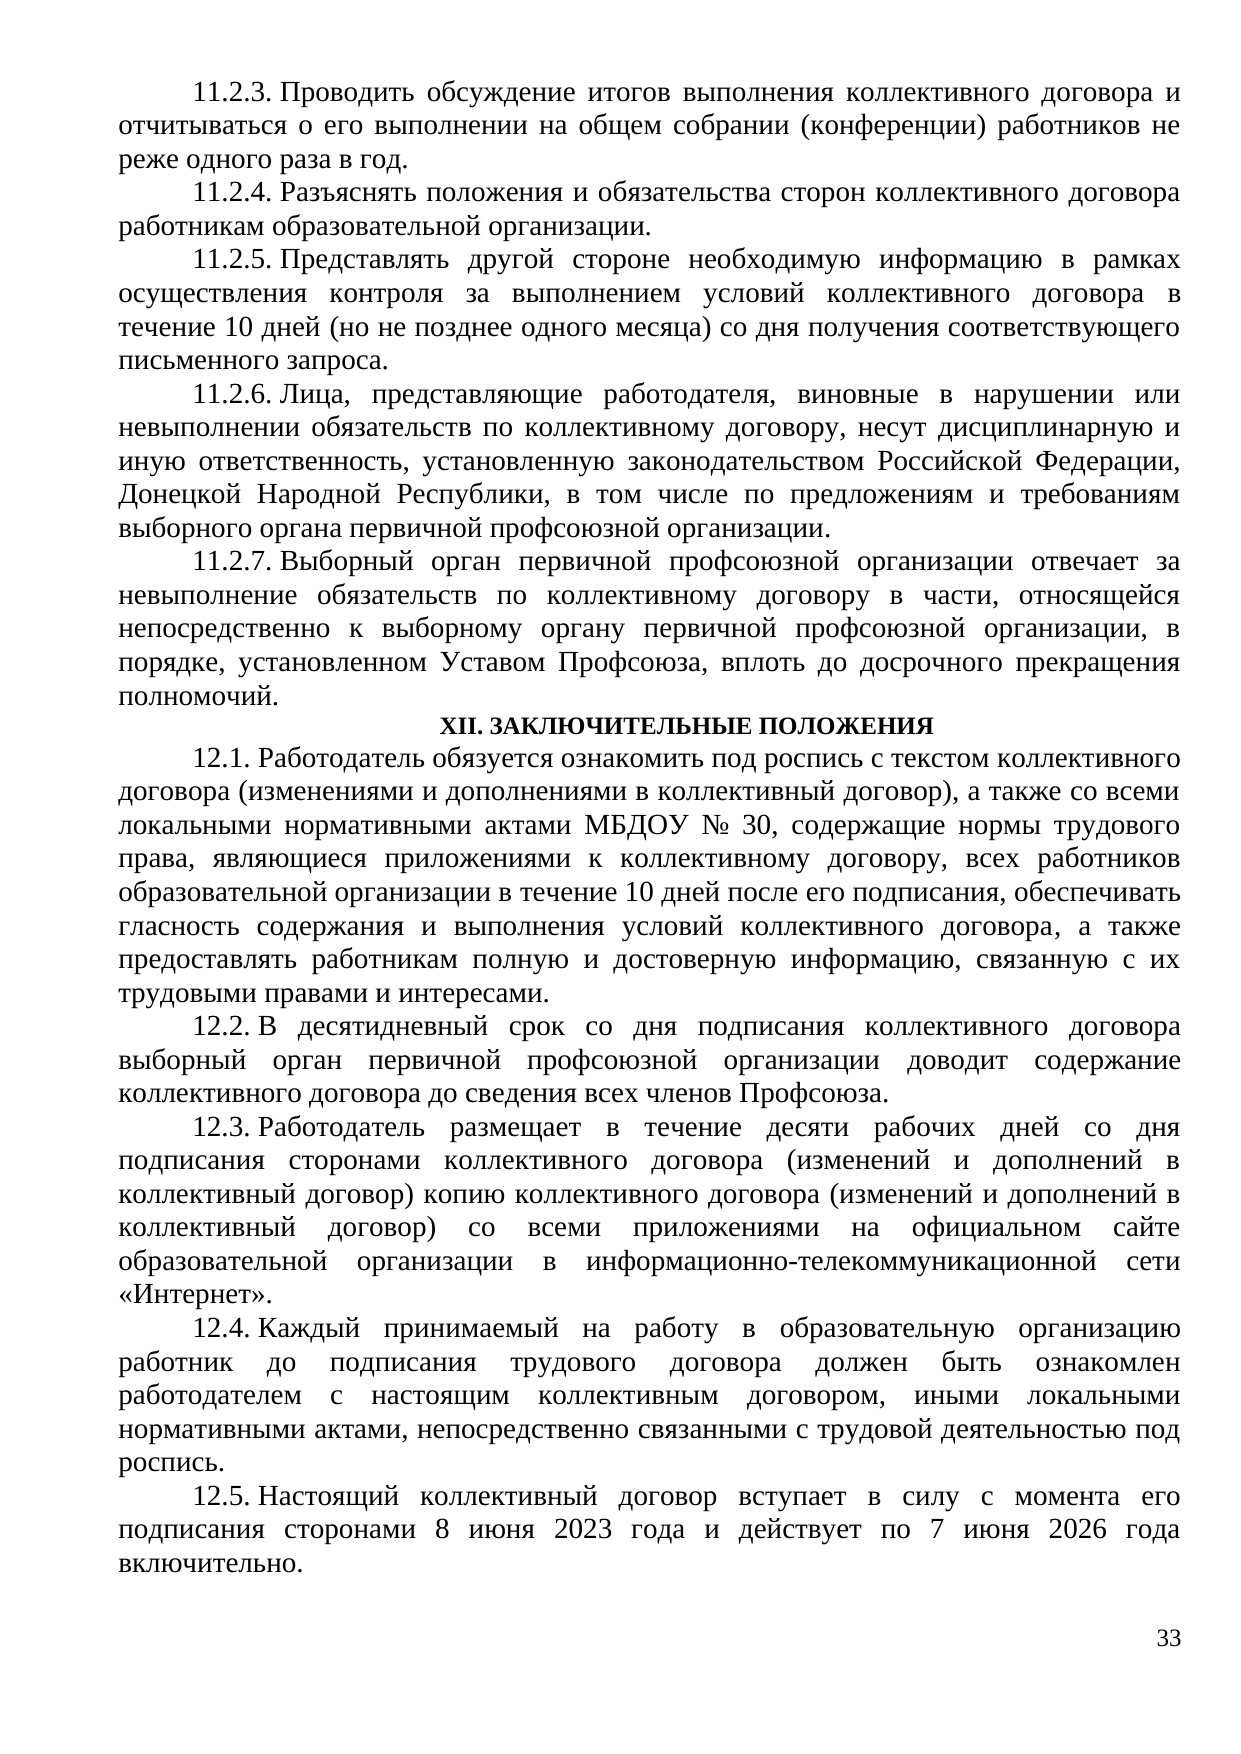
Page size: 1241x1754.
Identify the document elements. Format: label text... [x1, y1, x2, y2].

text 11.2.6. Лица, представляющие работодателя, виновные в нарушении или невыполнении обязательств по коллективному договору, несут дисциплинарную и иную ответственность, установленную законодательством Российской Федерации, Донецкой Народной Республики, в том числе по предложениям и требованиям выборного органа первичной профсоюзной организации. [118, 376, 1181, 543]
text 11.2.7. Выборный орган первичной профсоюзной организации отвечает за невыполнение обязательств по коллективному договору в части, относящейся непосредственно к выборному органу первичной профсоюзной организации, в порядке, установленном Уставом Профсоюза, вплоть до досрочного прекращения полномочий. [118, 543, 1181, 711]
text 12.5. Настоящий коллективный договор вступает в силу с момента его подписания сторонами 8 июня 2023 года и действует по 7 июня 2026 года включительно. [118, 1478, 1181, 1578]
text 11.2.5. Представлять другой стороне необходимую информацию в рамках осуществления контроля за выполнением условий коллективного договора в течение 10 дней (но не позднее одного месяца) со дня получения соответствующего письменного запроса. [118, 242, 1181, 376]
text 12.1. Работодатель обязуется ознакомить под роспись с текстом коллективного договора (изменениями и дополнениями в коллективный договор), а также со всеми локальными нормативными актами МБДОУ № 30, содержащие нормы трудового права, являющиеся приложениями к коллективному договору, всех работников образовательной организации в течение 10 дней после его подписания, обеспечивать гласность содержания и выполнения условий коллективного договора, а также предоставлять работникам полную и достоверную информацию, связанную с их трудовыми правами и интересами. [118, 740, 1181, 1008]
text ХII. ЗАКЛЮЧИТЕЛЬНЫЕ ПОЛОЖЕНИЯ [118, 711, 1181, 740]
text 12.2. В десятидневный срок со дня подписания коллективного договора выборный орган первичной профсоюзной организации доводит содержание коллективного договора до сведения всех членов Профсоюза. [118, 1008, 1181, 1109]
text 12.3. Работодатель размещает в течение десяти рабочих дней со дня подписания сторонами коллективного договора (изменений и дополнений в коллективный договор) копию коллективного договора (изменений и дополнений в коллективный договор) со всеми приложениями на официальном сайте образовательной организации в информационно-телекоммуникационной сети «Интернет». [118, 1109, 1181, 1310]
text 12.4. Каждый принимаемый на работу в образовательную организацию работник до подписания трудового договора должен быть ознакомлен работодателем с настоящим коллективным договором, иными локальными нормативными актами, непосредственно связанными с трудовой деятельностью под роспись. [118, 1310, 1181, 1478]
text 11.2.3. Проводить обсуждение итогов выполнения коллективного договора и отчитываться о его выполнении на общем собрании (конференции) работников не реже одного раза в год. [118, 74, 1181, 174]
text 11.2.4. Разъяснять положения и обязательства сторон коллективного договора работникам образовательной организации. [118, 174, 1181, 242]
